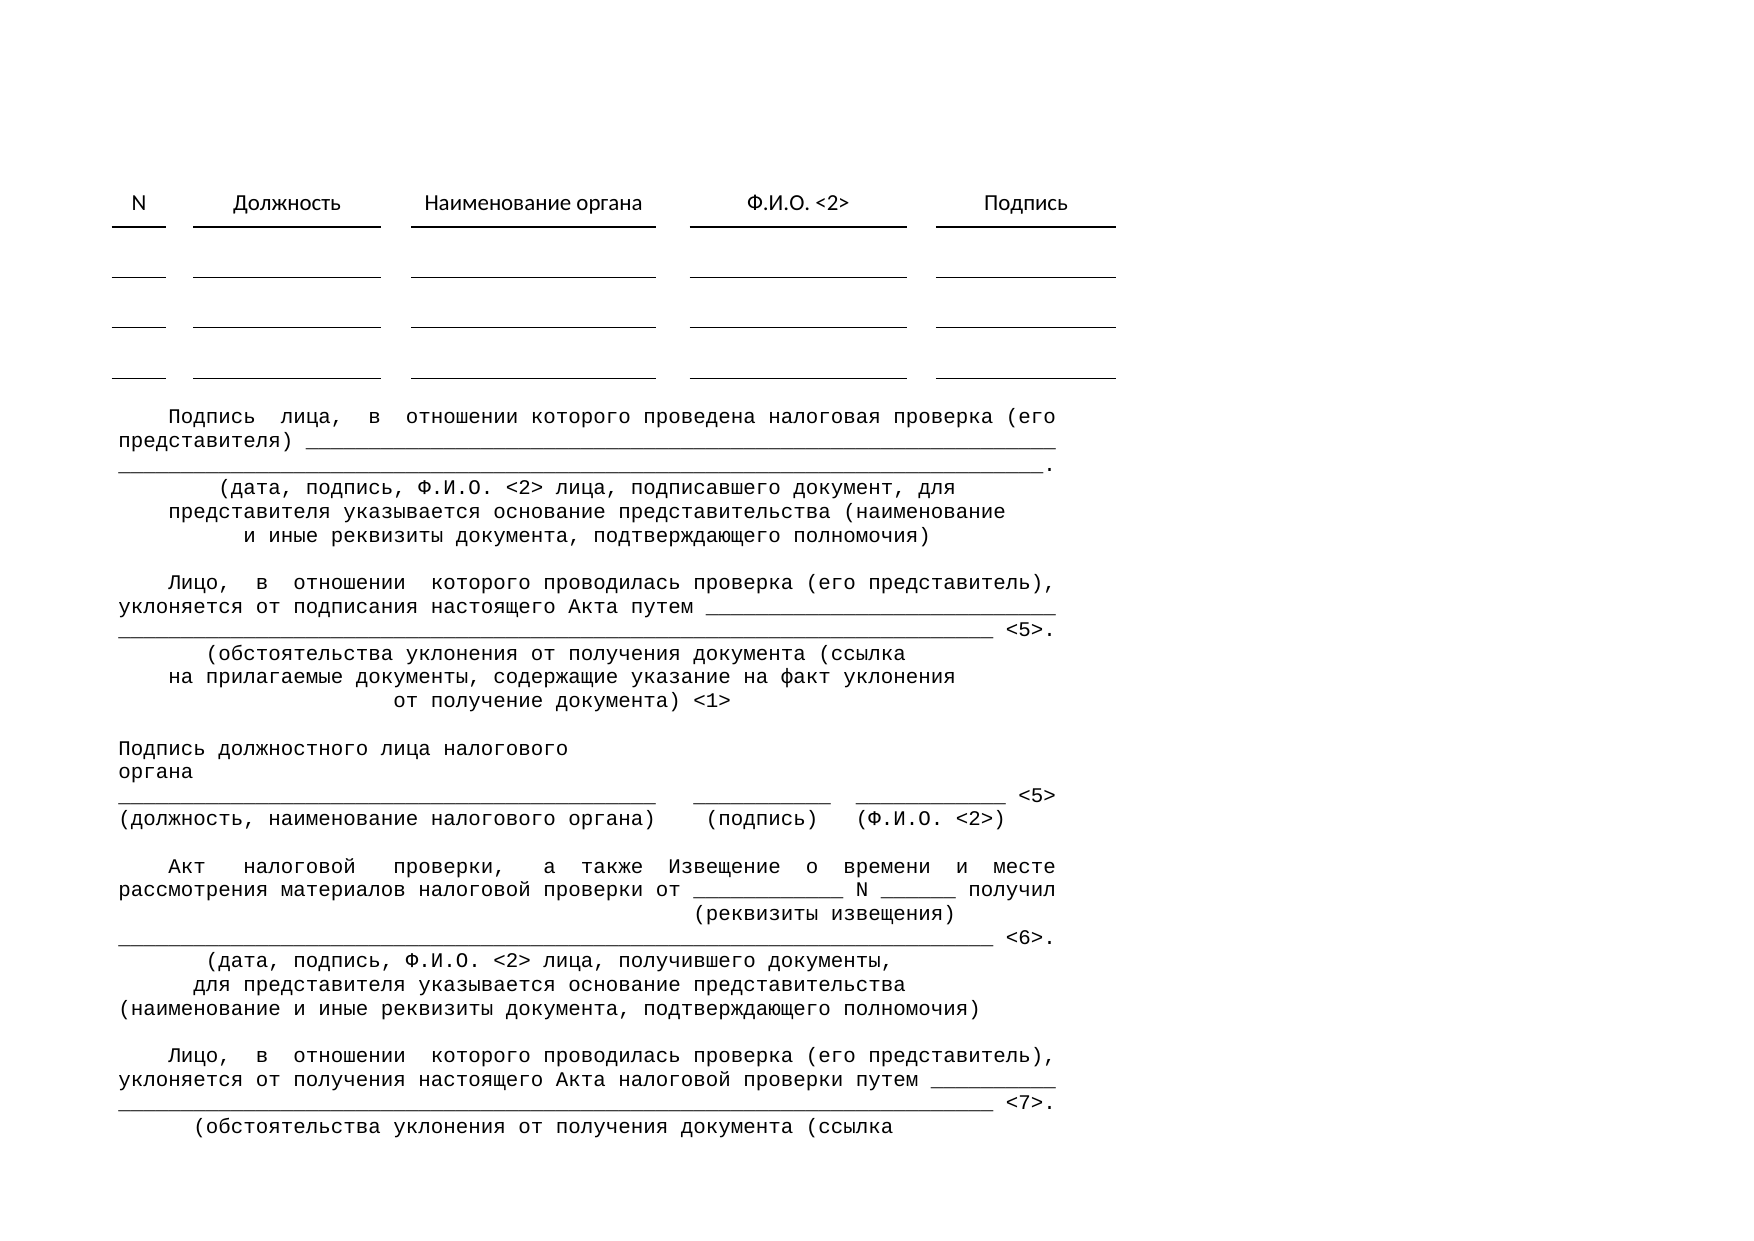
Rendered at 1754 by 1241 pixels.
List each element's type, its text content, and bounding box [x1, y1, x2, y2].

text Акт налоговой проверки, а также Извещение о времени и месте [118, 856, 1636, 879]
text и иные реквизиты документа, подтверждающего полномочия) [118, 525, 1636, 548]
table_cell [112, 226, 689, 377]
text (наименование и иные реквизиты документа, подтверждающего полномочия) [118, 998, 1636, 1021]
text (обстоятельства уклонения от получения документа (ссылка [118, 1116, 1636, 1139]
text органа [118, 761, 1636, 785]
text представителя указывается основание представительства (наименование [118, 501, 1636, 525]
text (реквизиты извещения) [118, 903, 1636, 927]
text ______________________________________________________________________ <6>. [118, 927, 1636, 950]
text ___________________________________________ ___________ ____________ <5> [118, 785, 1636, 808]
text на прилагаемые документы, содержащие указание на факт уклонения [118, 667, 1636, 690]
text ______________________________________________________________________ <5>. [118, 619, 1636, 643]
text (дата, подпись, Ф.И.О. <2> лица, подписавшего документ, для [118, 477, 1636, 501]
text уклоняется от получения настоящего Акта налоговой проверки путем __________ [118, 1068, 1636, 1092]
text Лицо, в отношении которого проводилась проверка (его представитель), [118, 1045, 1636, 1068]
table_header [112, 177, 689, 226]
text __________________________________________________________________________. [118, 454, 1636, 477]
text Лицо, в отношении которого проводилась проверка (его представитель), [118, 572, 1636, 596]
text для представителя указывается основание представительства [118, 974, 1636, 998]
text ______________________________________________________________________ <7>. [118, 1092, 1636, 1116]
text от получение документа) <1> [118, 690, 1636, 714]
text представителя) ____________________________________________________________ [118, 430, 1636, 454]
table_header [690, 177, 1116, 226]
text Подпись должностного лица налогового [118, 737, 1636, 761]
text рассмотрения материалов налоговой проверки от ____________ N ______ получил [118, 879, 1636, 903]
text Подпись лица, в отношении которого проведена налоговая проверка (его [118, 406, 1636, 430]
text (должность, наименование налогового органа) (подпись) (Ф.И.О. <2>) [118, 808, 1636, 832]
text (обстоятельства уклонения от получения документа (ссылка [118, 643, 1636, 667]
text (дата, подпись, Ф.И.О. <2> лица, получившего документы, [118, 950, 1636, 974]
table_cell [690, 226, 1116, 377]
text уклоняется от подписания настоящего Акта путем ____________________________ [118, 596, 1636, 619]
